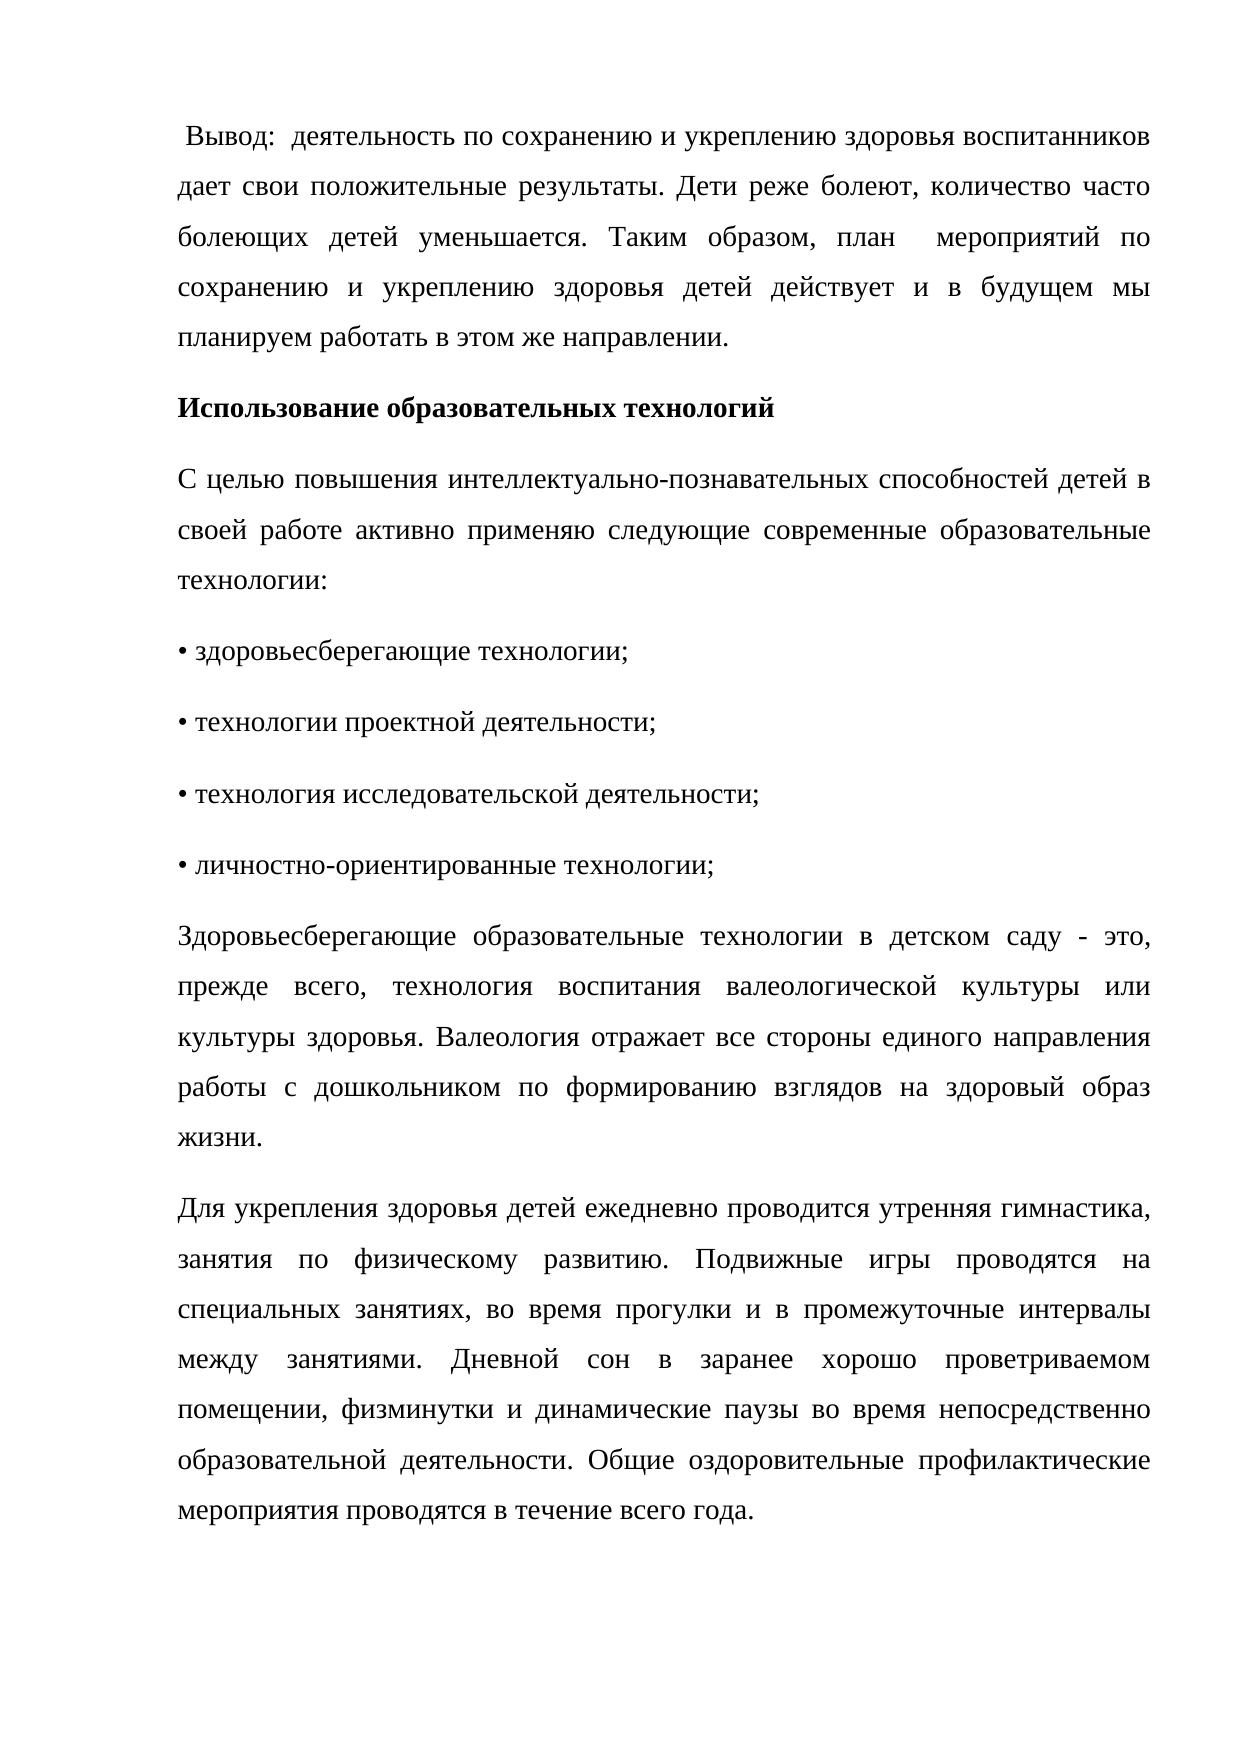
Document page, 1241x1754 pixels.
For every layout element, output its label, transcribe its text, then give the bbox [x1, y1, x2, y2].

text • личностно-ориентированные технологии; [177, 847, 1152, 880]
text Использование образовательных технологий [177, 391, 1152, 424]
text Для укрепления здоровья детей ежедневно проводится утренняя гимнастика, занятия по физическому развитию. Подвижные игры проводятся на специальных занятиях, во время прогулки и в промежуточные интервалы между занятиями. Дневной сон в заранее хорошо проветриваемом помещении, физминутки и динамические паузы во время непосредственно образовательной деятельности. Общие оздоровительные профилактические мероприятия проводятся в течение всего года. [177, 1190, 1152, 1526]
text • технологии проектной деятельности; [177, 704, 1152, 738]
text С целью повышения интеллектуально-познавательных способностей детей в своей работе активно применяю следующие современные образовательные технологии: [177, 462, 1152, 596]
text Вывод: деятельность по сохранению и укреплению здоровья воспитанников дает свои положительные результаты. Дети реже болеют, количество часто болеющих детей уменьшается. Таким образом, план мероприятий по сохранению и укреплению здоровья детей действует и в будущем мы планируем работать в этом же направлении. [177, 118, 1152, 353]
text • технология исследовательской деятельности; [177, 776, 1152, 809]
text Здоровьесберегающие образовательные технологии в детском саду - это, прежде всего, технология воспитания валеологической культуры или культуры здоровья. Валеология отражает все стороны единого направления работы с дошкольником по формированию взглядов на здоровый образ жизни. [177, 918, 1152, 1153]
text • здоровьесберегающие технологии; [177, 633, 1152, 667]
